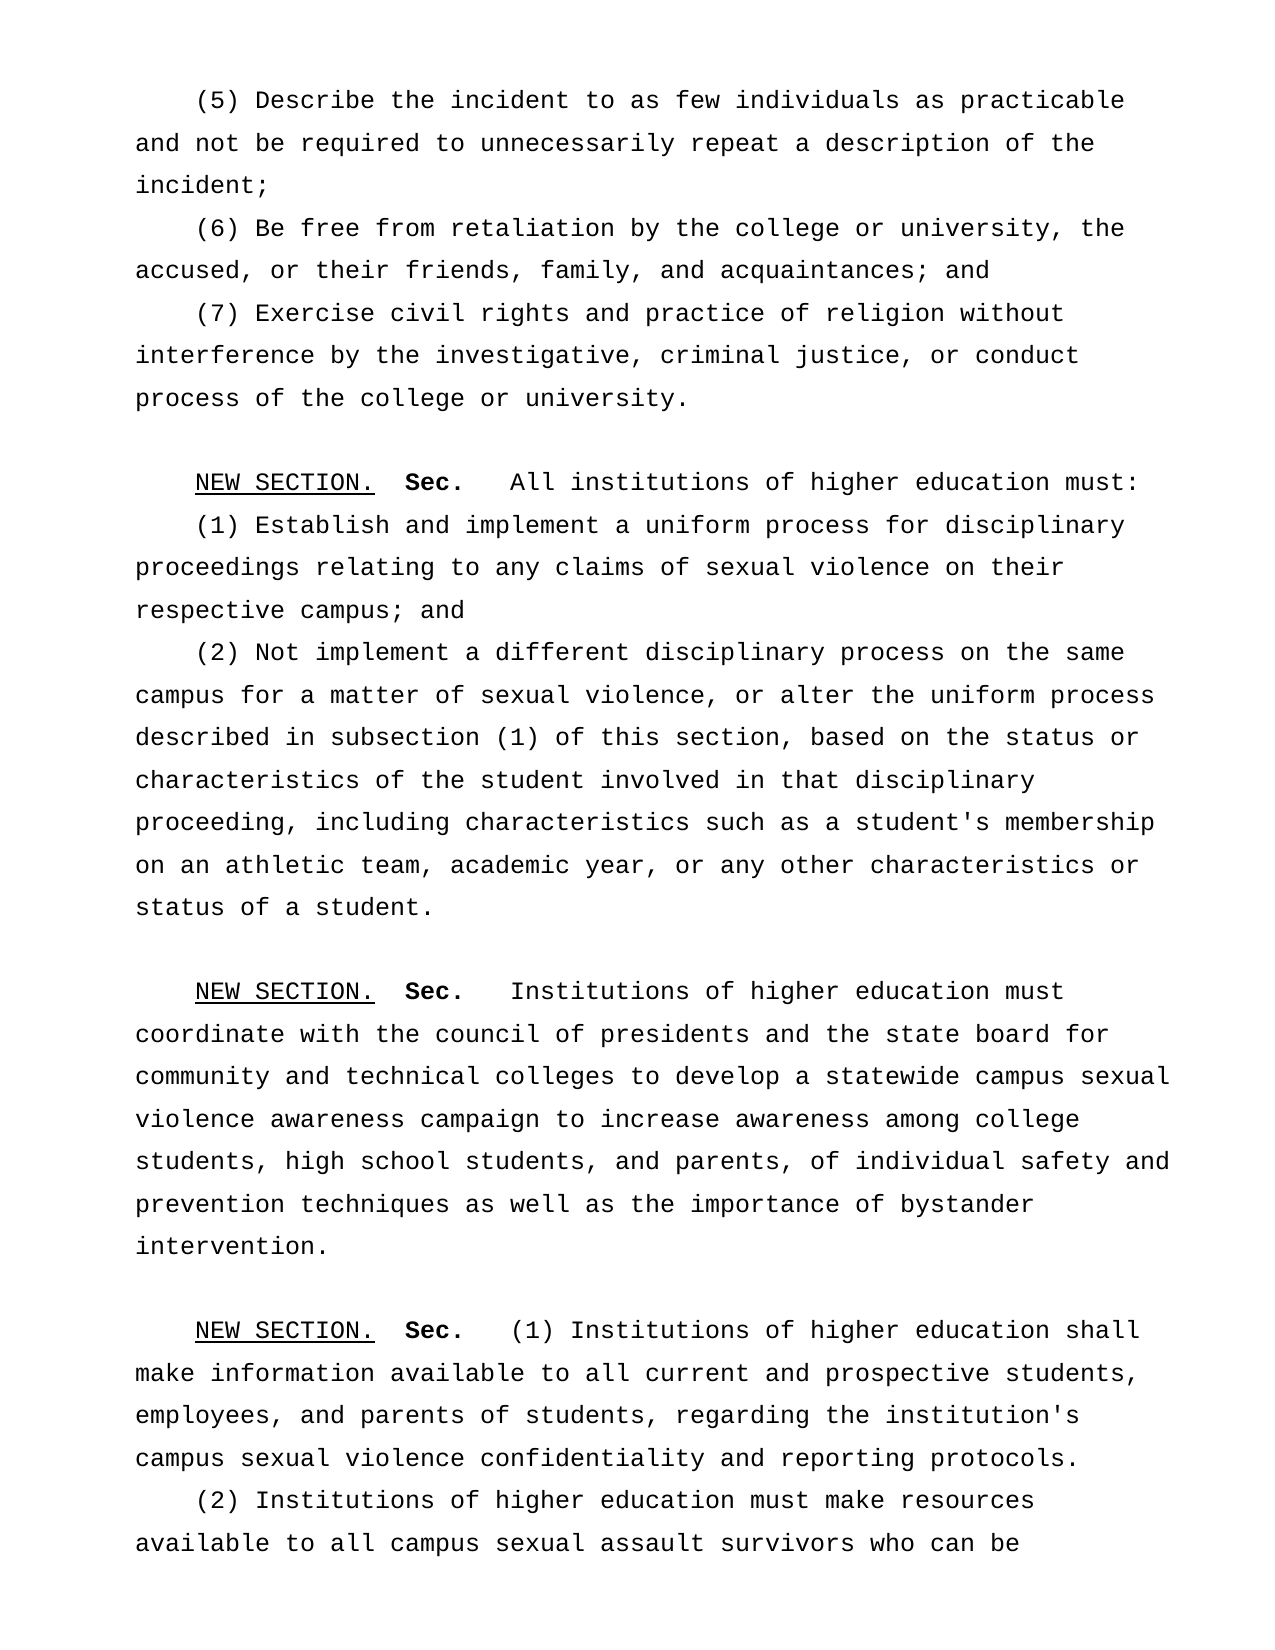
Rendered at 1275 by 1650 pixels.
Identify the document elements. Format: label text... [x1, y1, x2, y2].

text NEW SECTION. Sec. All institutions of higher education must: [135, 457, 1170, 499]
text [135, 1475, 1170, 1560]
text (7) Exercise civil rights and practice of religion without interference by the investigative, criminal justice, or conduct process of the college or university. [135, 287, 1170, 415]
text (5) Describe the incident to as few individuals as practicable and not be required to unnecessarily repeat a description of the incident; [135, 75, 1170, 202]
text (6) Be free from retaliation by the college or university, the accused, or their friends, family, and acquaintances; and [135, 202, 1170, 287]
text NEW SECTION. Sec. Institutions of higher education must coordinate with the council of presidents and the state board for community and technical colleges to develop a statewide campus sexual violence awareness campaign to increase awareness among college students, high school students, and parents, of individual safety and prevention techniques as well as the importance of bystander intervention. [135, 966, 1170, 1263]
text (2) Not implement a different disciplinary process on the same campus for a matter of sexual violence, or alter the uniform process described in subsection (1) of this section, based on the status or characteristics of the student involved in that disciplinary proceeding, including characteristics such as a student's membership on an athletic team, academic year, or any other characteristics or status of a student. [135, 627, 1170, 924]
text (1) Establish and implement a uniform process for disciplinary proceedings relating to any claims of sexual violence on their respective campus; and [135, 499, 1170, 627]
text NEW SECTION. Sec. (1) Institutions of higher education shall make information available to all current and prospective students, employees, and parents of students, regarding the institution's campus sexual violence confidentiality and reporting protocols. [135, 1305, 1170, 1475]
